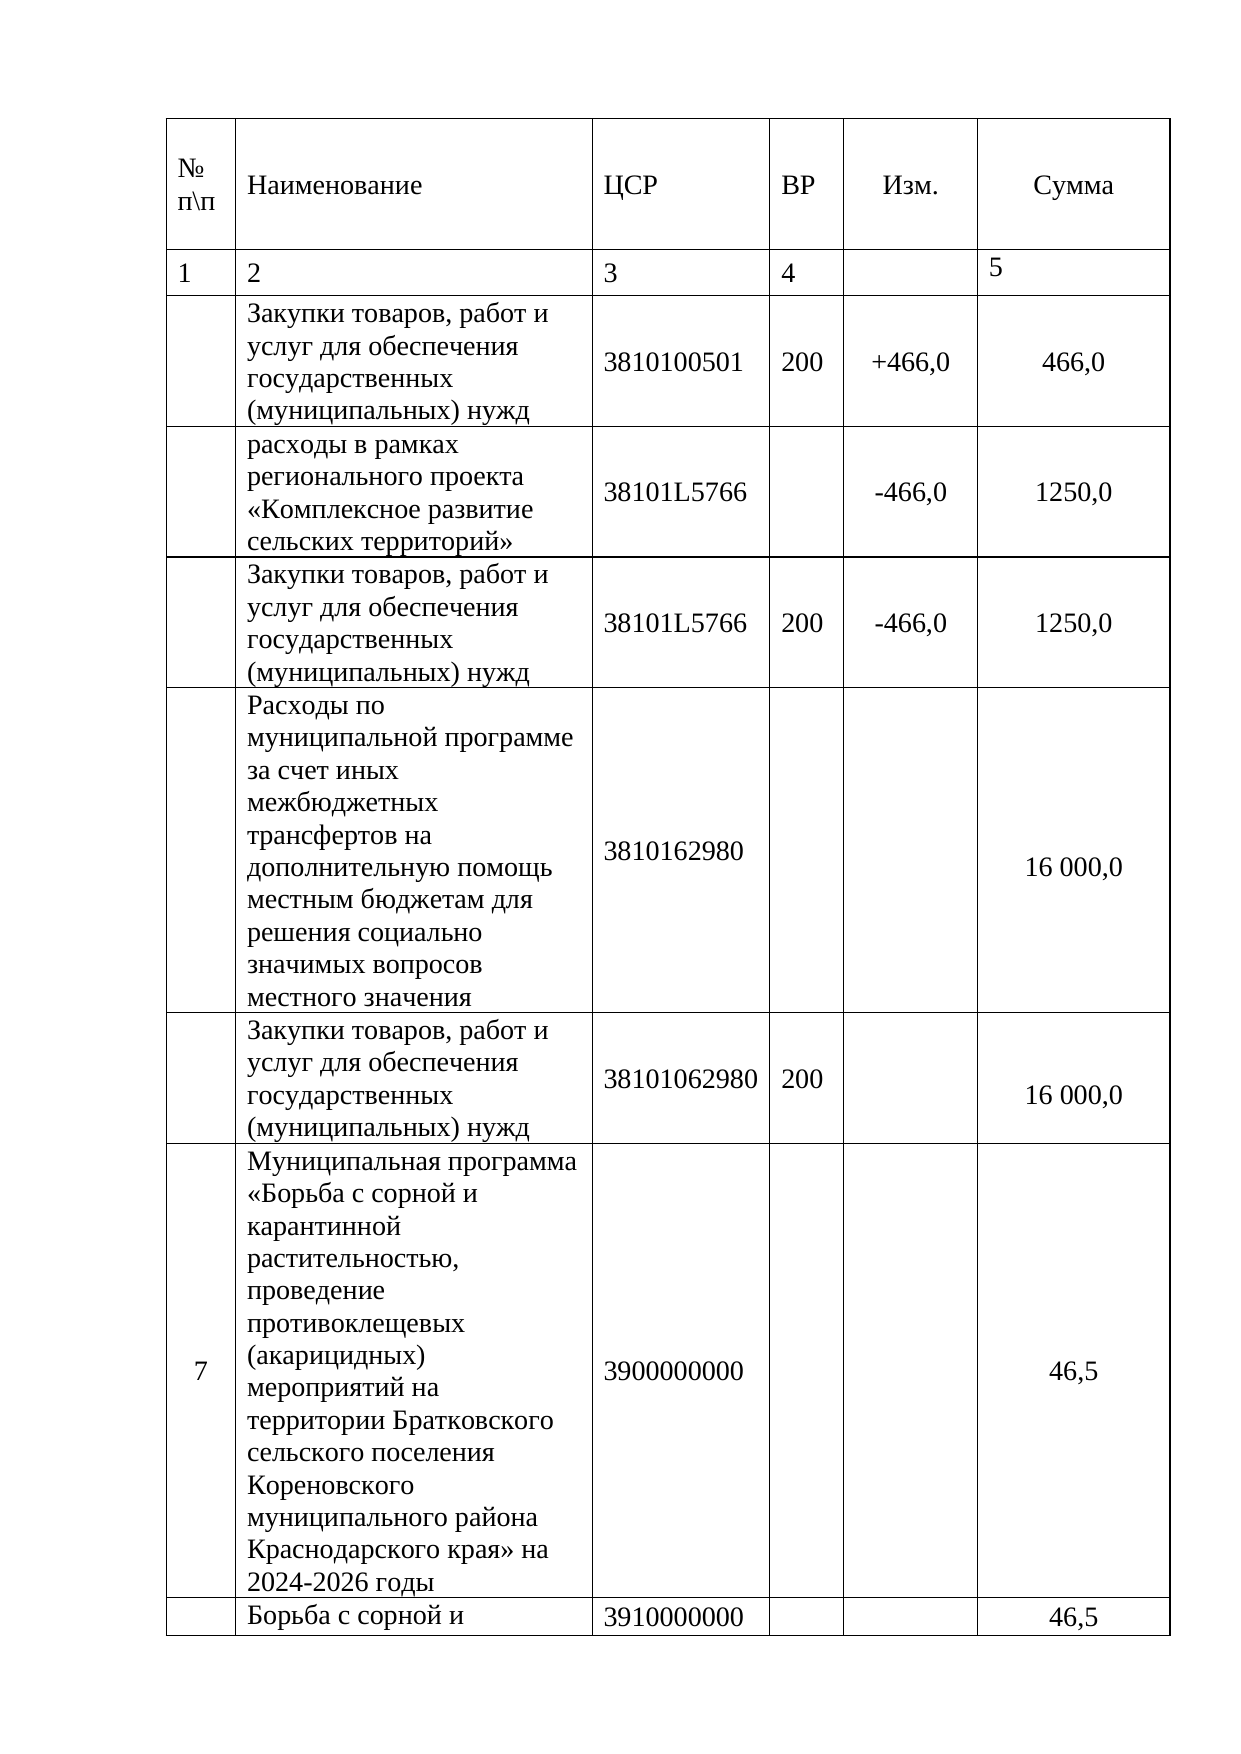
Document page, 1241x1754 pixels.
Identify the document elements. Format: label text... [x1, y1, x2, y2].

table_cell [167, 558, 235, 687]
table_cell Закупки товаров, работ и услуг для обеспечения государственных (муниципальных) нужд [236, 558, 592, 687]
table_cell Муниципальная программа «Борьба с сорной и карантинной растительностью, проведение противоклещевых (акарицидных) мероприятий на территории Братковского сельского поселения Кореновского муниципального района Краснодарского края» на 2024-2026 годы [236, 1144, 592, 1597]
table_cell 1 [167, 250, 235, 295]
table_cell расходы в рамках регионального проекта «Комплексное развитие сельских территорий» [236, 427, 592, 556]
table_cell [167, 688, 235, 1012]
table_header Сумма [978, 119, 1169, 249]
table_cell 38101L5766 [593, 558, 769, 687]
table_cell [167, 296, 235, 426]
table_cell -466,0 [844, 427, 977, 556]
table_cell Расходы по муниципальной программе за счет иных межбюджетных трансфертов на дополнительную помощь местным бюджетам для решения социально значимых вопросов местного значения [236, 688, 592, 1012]
table_cell [844, 688, 977, 1012]
table_cell [844, 1598, 977, 1635]
table_header Изм. [844, 119, 977, 249]
table_cell [844, 1013, 977, 1143]
table_cell 16 000,0 [978, 688, 1169, 1012]
table_cell 16 000,0 [978, 1013, 1169, 1143]
table_header ВР [770, 119, 843, 249]
table_cell +466,0 [844, 296, 977, 426]
table_cell 46,5 [978, 1598, 1169, 1635]
table_cell 7 [167, 1144, 235, 1597]
table_cell [844, 250, 977, 295]
table_cell 466,0 [978, 296, 1169, 426]
table_cell [770, 427, 843, 556]
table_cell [236, 296, 592, 426]
table_cell 46,5 [978, 1144, 1169, 1597]
table_cell [844, 1144, 977, 1597]
table_cell 5 [978, 250, 1169, 295]
table_cell 1250,0 [978, 558, 1169, 687]
table_header № п\п [167, 119, 235, 249]
table_cell 38101062980 [593, 1013, 769, 1143]
table_cell [770, 688, 843, 1012]
table_cell [167, 1013, 235, 1143]
table_cell 200 [770, 1013, 843, 1143]
table_cell Закупки товаров, работ и услуг для обеспечения государственных (муниципальных) нужд [236, 1013, 592, 1143]
table_cell 3910000000 [593, 1598, 769, 1635]
table_cell [770, 1598, 843, 1635]
table_cell 2 [236, 250, 592, 295]
table_cell 3 [593, 250, 769, 295]
table_cell 4 [770, 250, 843, 295]
table_cell [770, 1144, 843, 1597]
table_cell 3900000000 [593, 1144, 769, 1597]
table_cell 1250,0 [978, 427, 1169, 556]
table_header Наименование [236, 119, 592, 249]
table_cell 3810100501 [593, 296, 769, 426]
table_cell -466,0 [844, 558, 977, 687]
table_cell 200 [770, 558, 843, 687]
table_header ЦСР [593, 119, 769, 249]
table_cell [236, 1598, 592, 1635]
table_cell 3810162980 [593, 688, 769, 1012]
table_cell 38101L5766 [593, 427, 769, 556]
table_cell [167, 427, 235, 556]
table_cell 200 [770, 296, 843, 426]
table_cell [167, 1598, 235, 1635]
